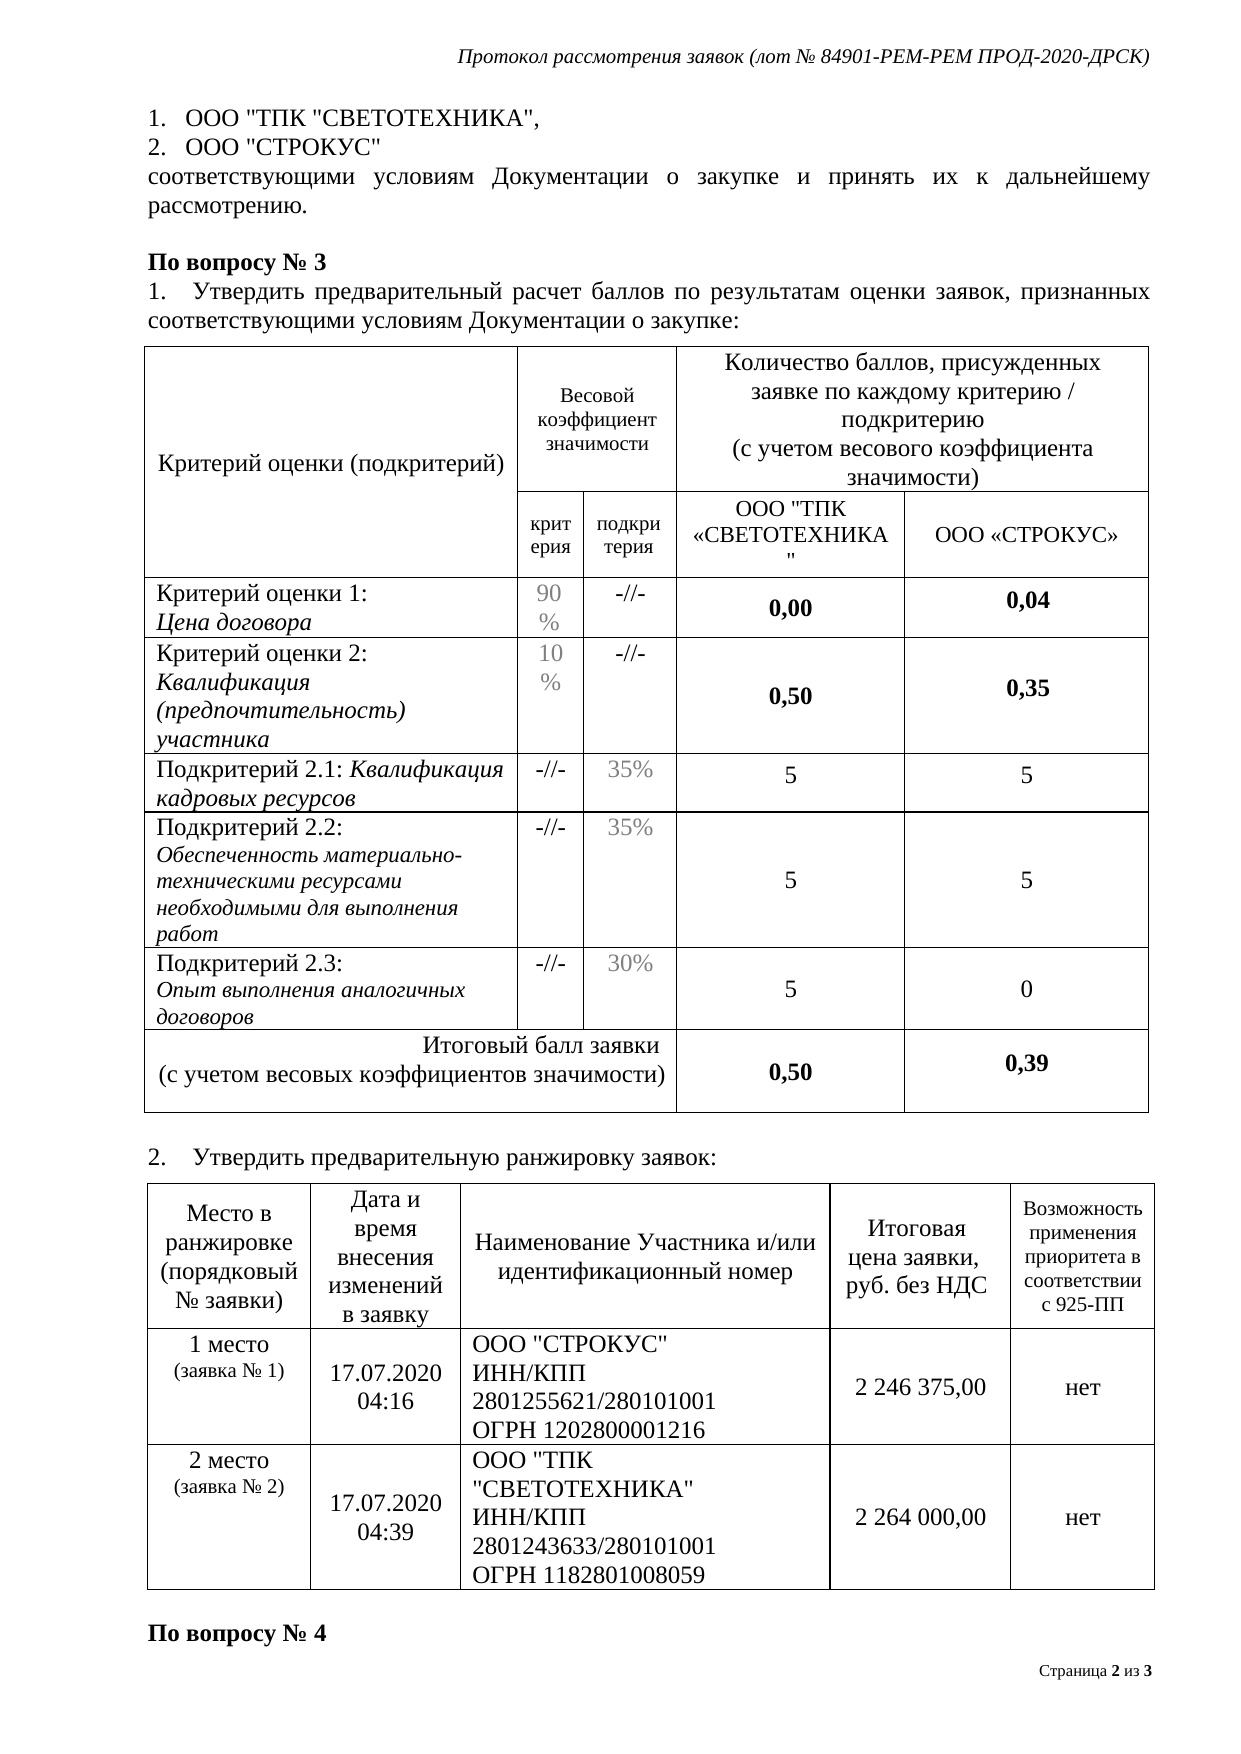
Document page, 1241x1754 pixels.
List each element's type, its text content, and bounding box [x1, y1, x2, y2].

table_cell ООО «СТРОКУС» [905, 492, 1148, 577]
table_cell 1 место (заявка № 1) [148, 1329, 310, 1444]
list ООО "ТПК "СВЕТОТЕХНИКА", [148, 103, 1152, 132]
table_cell ООО "ТПК «СВЕТОТЕХНИКА" [677, 492, 904, 577]
list Утвердить предварительную ранжировку заявок: [148, 1142, 1152, 1171]
table_cell 2 246 375,00 [831, 1329, 1010, 1444]
table_cell Критерий оценки 1: Цена договора [145, 578, 517, 637]
table_cell Подкритерий 2.3: Опыт выполнения аналогичных договоров [145, 948, 517, 1029]
table_cell -//- [518, 948, 583, 1029]
table_cell 90% [518, 578, 583, 637]
table_cell 5 [677, 948, 904, 1029]
table_cell Итоговый балл заявки (с учетом весовых коэффициентов значимости) [145, 1030, 676, 1112]
table_cell 5 [677, 754, 904, 811]
table_cell 5 [677, 813, 904, 947]
table_cell 5 [905, 813, 1148, 947]
table_header Весовой коэффициент значимости [518, 347, 676, 491]
table_header Дата и время внесения изменений в заявку [311, 1184, 460, 1328]
table_header Критерий оценки (подкритерий) [145, 347, 517, 577]
table_cell 35% [584, 813, 676, 947]
table_cell 0,50 [677, 638, 904, 753]
table_cell ООО "СТРОКУС" ИНН/КПП 2801255621/280101001 ОГРН 1202800001216 [461, 1329, 829, 1444]
table_header Возможность применения приоритета в соответствии с 925-ПП [1011, 1184, 1154, 1328]
table_cell 30% [584, 948, 676, 1029]
table_cell 0,00 [677, 578, 904, 637]
table_header Количество баллов, присужденных заявке по каждому критерию / подкритерию (с учетом весового коэффициента значимости) [677, 347, 1148, 491]
table_header Место в ранжировке (порядковый № заявки) [148, 1184, 310, 1328]
table_cell 0,35 [905, 638, 1148, 753]
table_cell 35% [584, 754, 676, 811]
table_cell нет [1011, 1329, 1154, 1444]
table_cell 10% [518, 638, 583, 753]
text По вопросу № 4 [148, 1618, 1152, 1647]
table_cell -//- [518, 754, 583, 811]
table_cell 2 место (заявка № 2) [148, 1445, 310, 1589]
table_cell 5 [905, 754, 1148, 811]
text соответствующими условиям Документации о закупке и принять их к дальнейшему рассмотрению. [148, 161, 1152, 218]
table_header Итоговая цена заявки, руб. без НДС [831, 1184, 1010, 1328]
table_cell ООО "ТПК "СВЕТОТЕХНИКА" ИНН/КПП 2801243633/280101001 ОГРН 1182801008059 [461, 1445, 829, 1589]
table_cell -//- [518, 813, 583, 947]
table_cell 0,04 [905, 578, 1148, 637]
table_cell Критерий оценки 2: Квалификация (предпочтительность) участника [145, 638, 517, 753]
table_cell нет [1011, 1445, 1154, 1589]
table_cell Подкритерий 2.1: Квалификация кадровых ресурсов [145, 754, 517, 811]
table_cell 17.07.2020 04:39 [311, 1445, 460, 1589]
table_cell 0,50 [677, 1030, 904, 1112]
table_cell 2 264 000,00 [831, 1445, 1010, 1589]
table_cell 17.07.2020 04:16 [311, 1329, 460, 1444]
text По вопросу № 3 [148, 247, 1152, 276]
list ООО "СТРОКУС" [148, 132, 1152, 161]
table_cell -//- [584, 578, 676, 637]
table_cell подкритерия [584, 492, 676, 577]
table_cell -//- [584, 638, 676, 753]
table_cell Подкритерий 2.2: Обеспеченность материально-техническими ресурсами необходимыми для выполнения работ [145, 813, 517, 947]
list Утвердить предварительный расчет баллов по результатам оценки заявок, признанных соответствующими условиям Документации о закупке: [148, 276, 1152, 333]
table_cell 0,39 [905, 1030, 1148, 1112]
table_cell критерия [518, 492, 583, 577]
table_header Наименование Участника и/или идентификационный номер [461, 1184, 829, 1328]
table_cell 0 [905, 948, 1148, 1029]
